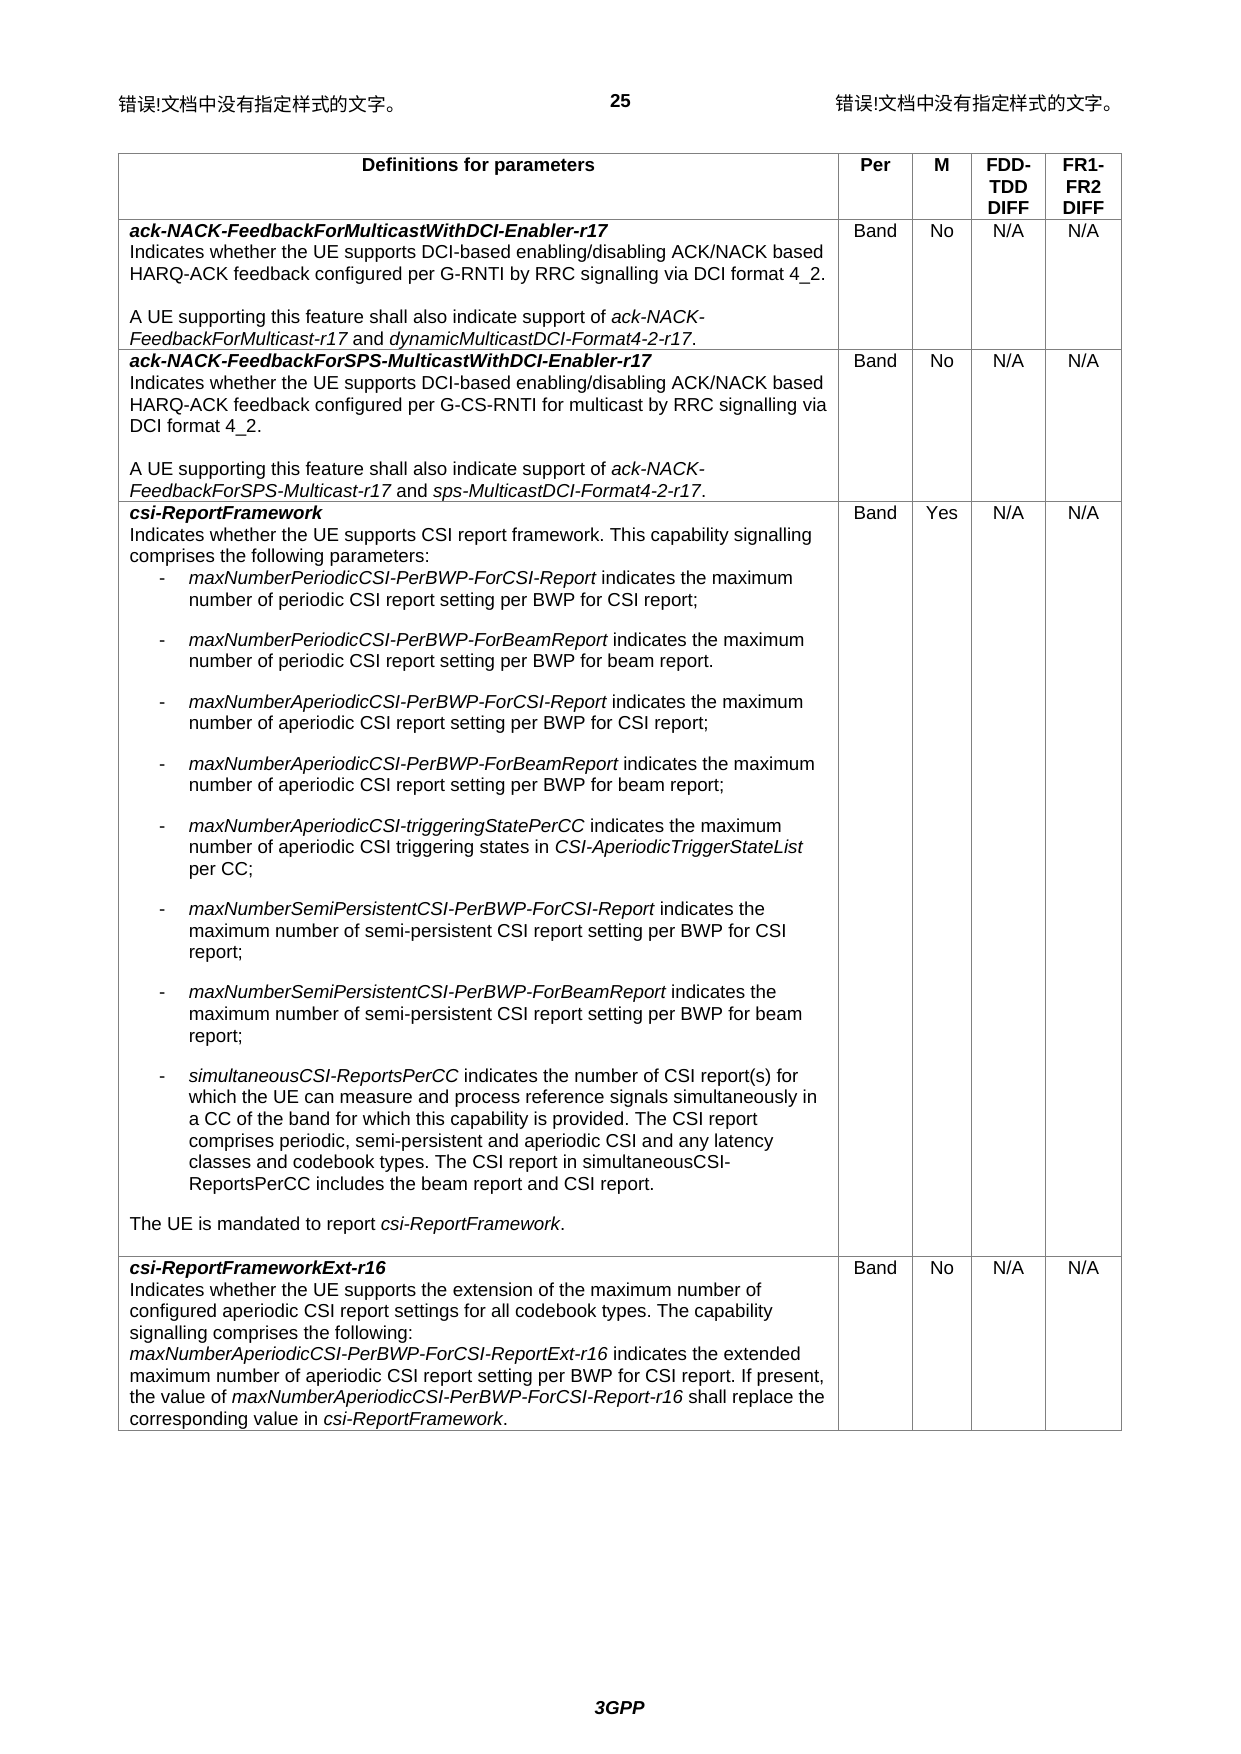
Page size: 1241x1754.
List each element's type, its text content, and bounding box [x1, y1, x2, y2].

table_cell csi-ReportFramework Indicates whether the UE supports CSI report framework. This capability signalling comprises the following parameters: - maxNumberPeriodicCSI-PerBWP-ForCSI-Report indicates the maximum number of periodic CSI report setting per BWP for CSI report; - maxNumberPeriodicCSI-PerBWP-ForBeamReport indicates the maximum number of periodic CSI report setting per BWP for beam report. - maxNumberAperiodicCSI-PerBWP-ForCSI-Report indicates the maximum number of aperiodic CSI report setting per BWP for CSI report; - maxNumberAperiodicCSI-PerBWP-ForBeamReport indicates the maximum number of aperiodic CSI report setting per BWP for beam report; - maxNumberAperiodicCSI-triggeringStatePerCC indicates the maximum number of aperiodic CSI triggering states in CSI-AperiodicTriggerStateList per CC; - maxNumberSemiPersistentCSI-PerBWP-ForCSI-Report indicates the maximum number of semi-persistent CSI report setting per BWP for CSI report; - maxNumberSemiPersistentCSI-PerBWP-ForBeamReport indicates the maximum number of semi-persistent CSI report setting per BWP for beam report; - simultaneousCSI-ReportsPerCC indicates the number of CSI report(s) for which the UE can measure and process reference signals simultaneously in a CC of the band for which this capability is provided. The CSI report comprises periodic, semi-persistent and aperiodic CSI and any latency classes and codebook types. The CSI report in simultaneousCSI-ReportsPerCC includes the beam report and CSI report. The UE is mandated to report csi-ReportFramework. [119, 502, 838, 1256]
table_cell Band [839, 1257, 912, 1429]
table_cell Yes [913, 502, 971, 1256]
table_header M [913, 154, 971, 219]
table_cell csi-ReportFrameworkExt-r16 Indicates whether the UE supports the extension of the maximum number of configured aperiodic CSI report settings for all codebook types. The capability signalling comprises the following: maxNumberAperiodicCSI-PerBWP-ForCSI-ReportExt-r16 indicates the extended maximum number of aperiodic CSI report setting per BWP for CSI report. If present, the value of maxNumberAperiodicCSI-PerBWP-ForCSI-Report-r16 shall replace the corresponding value in csi-ReportFramework. [119, 1257, 838, 1429]
table_cell N/A [972, 220, 1045, 349]
table_header FR1-FR2 DIFF [1046, 154, 1121, 219]
table_cell Band [839, 220, 912, 349]
table_cell N/A [1046, 220, 1121, 349]
table_cell ack-NACK-FeedbackForMulticastWithDCI-Enabler-r17 Indicates whether the UE supports DCI-based enabling/disabling ACK/NACK based HARQ-ACK feedback configured per G-RNTI by RRC signalling via DCI format 4_2. A UE supporting this feature shall also indicate support of ack-NACK-FeedbackForMulticast-r17 and dynamicMulticastDCI-Format4-2-r17. [119, 220, 838, 349]
table_cell N/A [1046, 502, 1121, 1256]
table_cell N/A [1046, 350, 1121, 501]
table_header Per [839, 154, 912, 219]
table_cell No [913, 220, 971, 349]
table_cell N/A [1046, 1257, 1121, 1429]
table_cell No [913, 1257, 971, 1429]
table_cell Band [839, 502, 912, 1256]
table_cell N/A [972, 1257, 1045, 1429]
table_header Definitions for parameters [119, 154, 838, 219]
table_cell ack-NACK-FeedbackForSPS-MulticastWithDCI-Enabler-r17 Indicates whether the UE supports DCI-based enabling/disabling ACK/NACK based HARQ-ACK feedback configured per G-CS-RNTI for multicast by RRC signalling via DCI format 4_2. A UE supporting this feature shall also indicate support of ack-NACK-FeedbackForSPS-Multicast-r17 and sps-MulticastDCI-Format4-2-r17. [119, 350, 838, 501]
table_cell Band [839, 350, 912, 501]
table_cell N/A [972, 350, 1045, 501]
table_cell N/A [972, 502, 1045, 1256]
table_cell No [913, 350, 971, 501]
table_header FDD-TDD DIFF [972, 154, 1045, 219]
